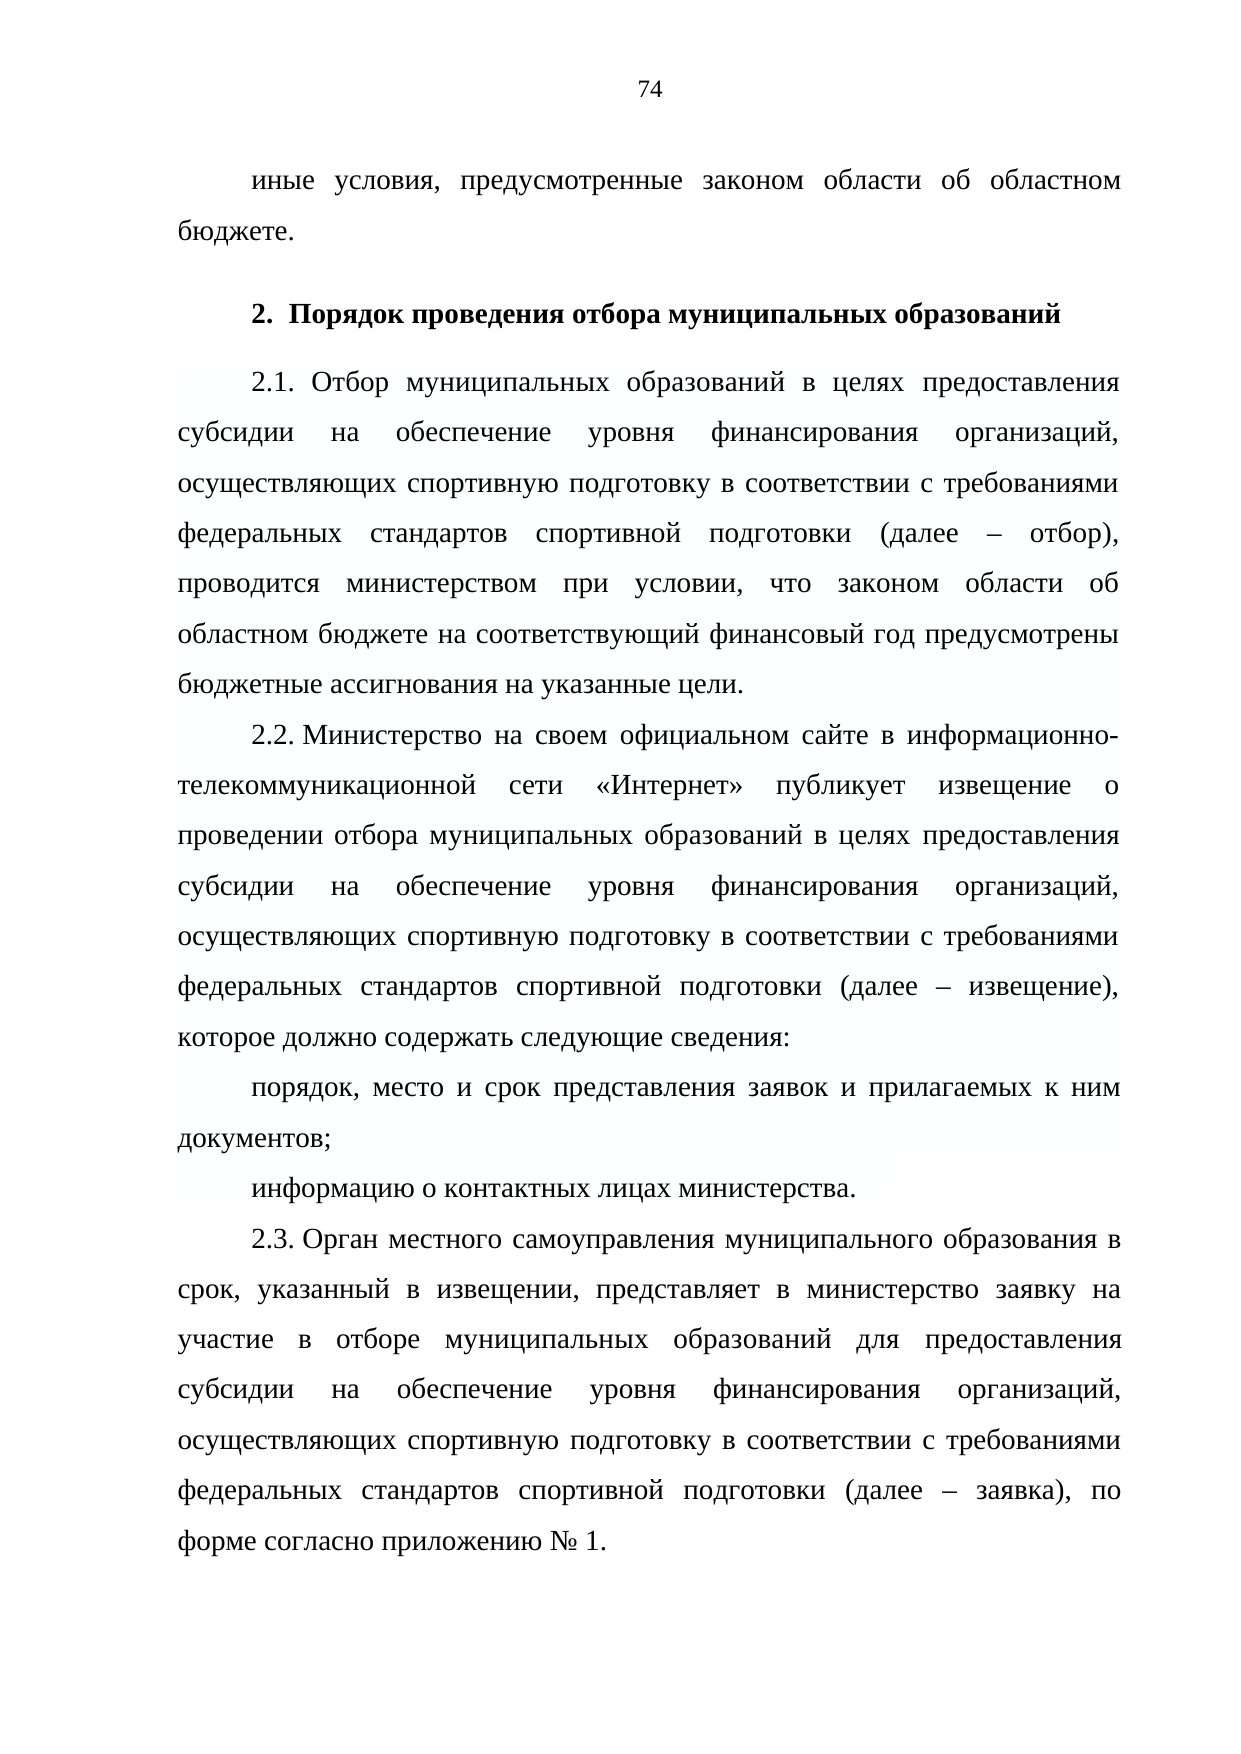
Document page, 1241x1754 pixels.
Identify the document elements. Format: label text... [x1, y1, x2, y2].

text 2.1. Отбор муниципальных образований в целях предоставления субсидии на обеспечение уровня финансирования организаций, осуществляющих спортивную подготовку в соответствии с требованиями федеральных стандартов спортивной подготовки (далее – отбор), проводится министерством при условии, что законом области об областном бюджете на соответствующий финансовый год предусмотрены бюджетные ассигнования на указанные цели. [177, 364, 1119, 699]
text 2.2. Министерство на своем официальном сайте в информационно-телекоммуникационной сети «Интернет» публикует извещение о проведении отбора муниципальных образований в целях предоставления субсидии на обеспечение уровня финансирования организаций, осуществляющих спортивную подготовку в соответствии с требованиями федеральных стандартов спортивной подготовки (далее – извещение), которое должно содержать следующие сведения: [177, 717, 1119, 1052]
text иные условия, предусмотренные законом области об областном бюджете. [177, 162, 1122, 246]
list Порядок проведения отбора муниципальных образований [251, 297, 1122, 330]
text порядок, место и срок представления заявок и прилагаемых к ним документов; [177, 1069, 1122, 1153]
text 2.3. Орган местного самоуправления муниципального образования в срок, указанный в извещении, представляет в министерство заявку на участие в отборе муниципальных образований для предоставления субсидии на обеспечение уровня финансирования организаций, осуществляющих спортивную подготовку в соответствии с требованиями федеральных стандартов спортивной подготовки (далее – заявка), по форме согласно приложению № 1. [177, 1221, 1122, 1556]
text информацию о контактных лицах министерства. [177, 1170, 887, 1204]
